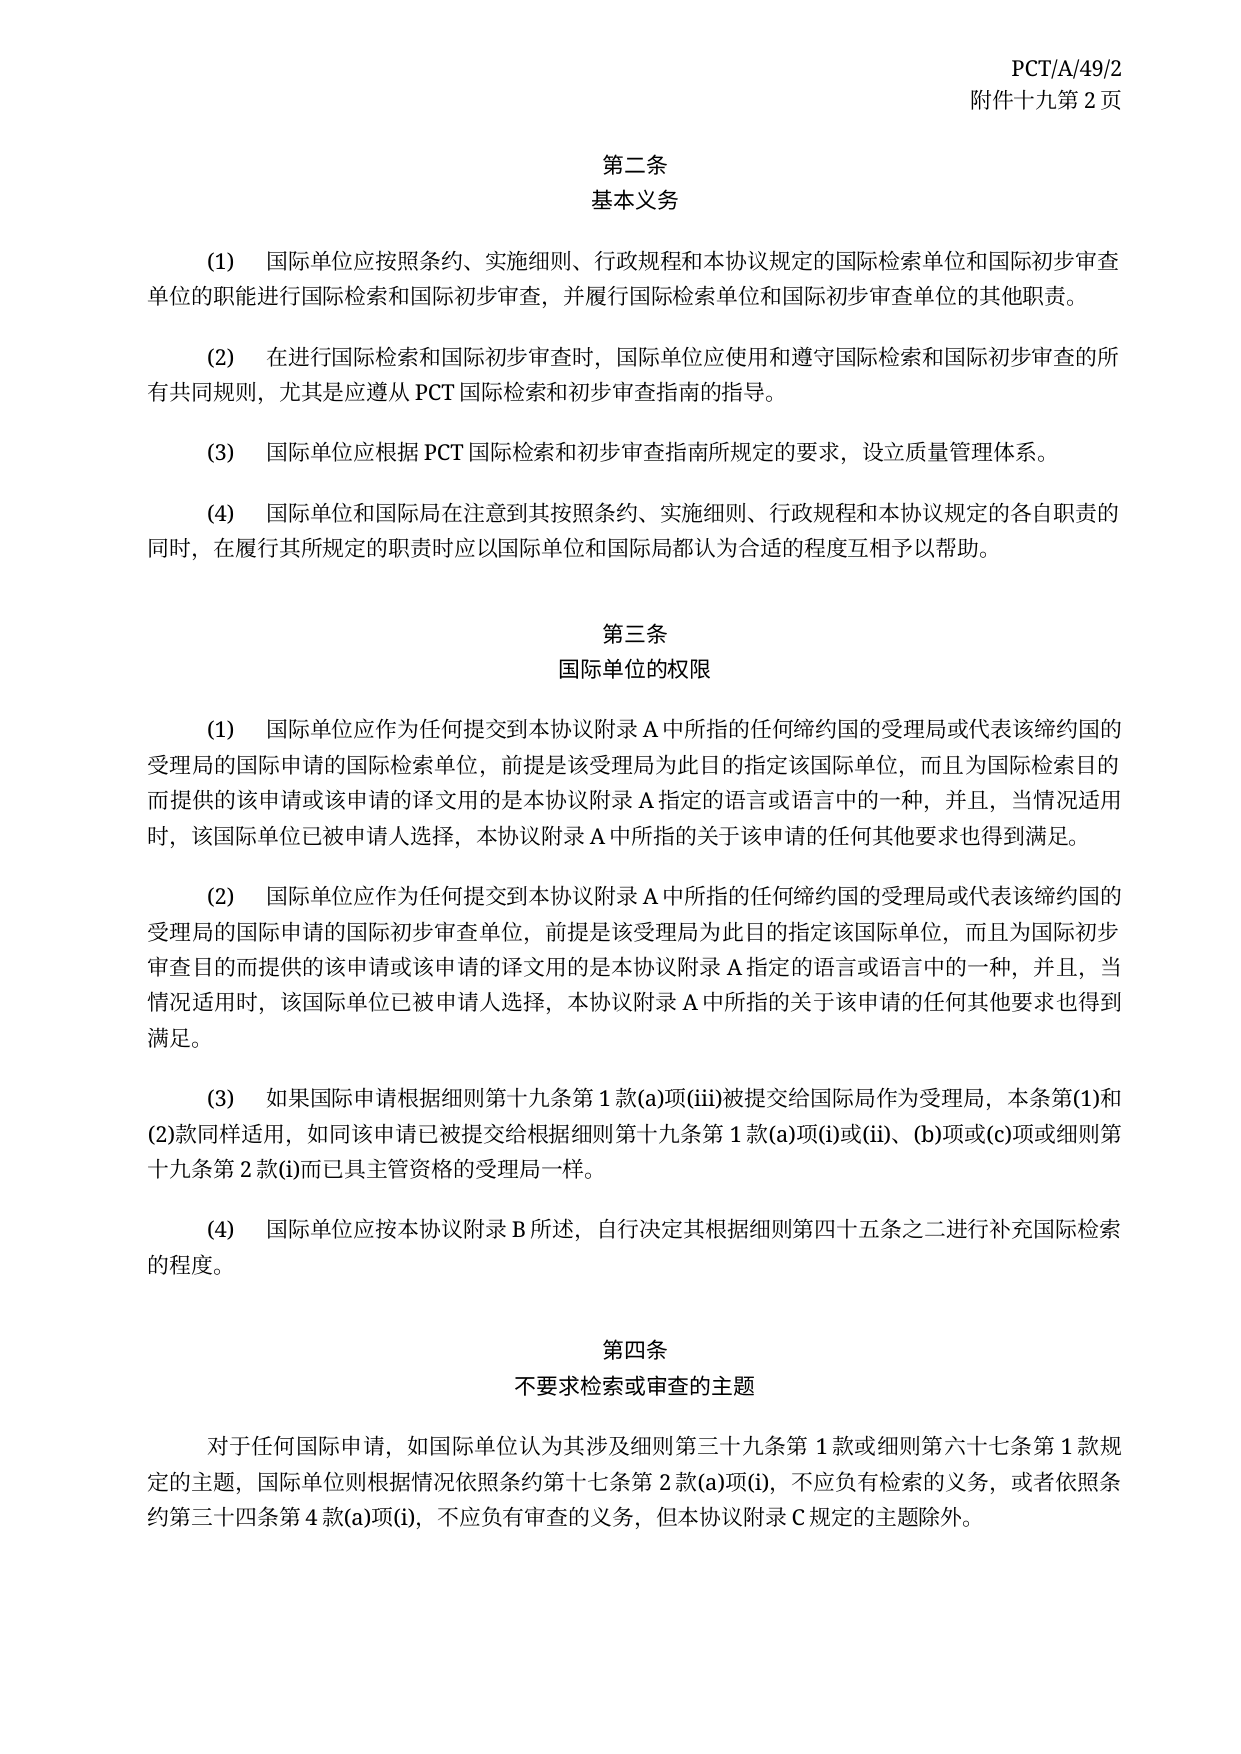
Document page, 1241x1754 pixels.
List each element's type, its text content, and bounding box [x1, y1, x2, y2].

text (2) 在进行国际检索和国际初步审查时，国际单位应使用和遵守国际检索和国际初步审查的所有共同规则，尤其是应遵从PCT国际检索和初步审查指南的指导。 [148, 336, 1122, 407]
text (3) 国际单位应根据PCT国际检索和初步审查指南所规定的要求，设立质量管理体系。 [148, 432, 1122, 467]
text 第二条 基本义务 [148, 144, 1122, 215]
text (1) 国际单位应作为任何提交到本协议附录A中所指的任何缔约国的受理局或代表该缔约国的受理局的国际申请的国际检索单位，前提是该受理局为此目的指定该国际单位，而且为国际检索目的而提供的该申请或该申请的译文用的是本协议附录A指定的语言或语言中的一种，并且，当情况适用时，该国际单位已被申请人选择，本协议附录A中所指的关于该申请的任何其他要求也得到满足。 [148, 709, 1122, 851]
text (3) 如果国际申请根据细则第十九条第1款(a)项(iii)被提交给国际局作为受理局，本条第(1)和(2)款同样适用，如同该申请已被提交给根据细则第十九条第1款(a)项(i)或(ii)、(b)项或(c)项或细则第十九条第2款(i)而已具主管资格的受理局一样。 [148, 1078, 1122, 1184]
text (4) 国际单位和国际局在注意到其按照条约、实施细则、行政规程和本协议规定的各自职责的同时，在履行其所规定的职责时应以国际单位和国际局都认为合适的程度互相予以帮助。 [148, 492, 1122, 563]
text (1) 国际单位应按照条约、实施细则、行政规程和本协议规定的国际检索单位和国际初步审查单位的职能进行国际检索和国际初步审查，并履行国际检索单位和国际初步审查单位的其他职责。 [148, 240, 1122, 311]
text (2) 国际单位应作为任何提交到本协议附录A中所指的任何缔约国的受理局或代表该缔约国的受理局的国际申请的国际初步审查单位，前提是该受理局为此目的指定该国际单位，而且为国际初步审查目的而提供的该申请或该申请的译文用的是本协议附录A指定的语言或语言中的一种，并且，当情况适用时，该国际单位已被申请人选择，本协议附录A中所指的关于该申请的任何其他要求也得到满足。 [148, 876, 1122, 1053]
text 对于任何国际申请，如国际单位认为其涉及细则第三十九条第1款或细则第六十七条第1款规定的主题，国际单位则根据情况依照条约第十七条第2款(a)项(i)，不应负有检索的义务，或者依照条约第三十四条第4款(a)项(i)，不应负有审查的义务，但本协议附录C规定的主题除外。 [148, 1426, 1122, 1532]
text (4) 国际单位应按本协议附录B所述，自行决定其根据细则第四十五条之二进行补充国际检索的程度。 [148, 1209, 1122, 1280]
text 第三条 国际单位的权限 [148, 613, 1122, 684]
text 第四条 不要求检索或审查的主题 [148, 1330, 1122, 1401]
